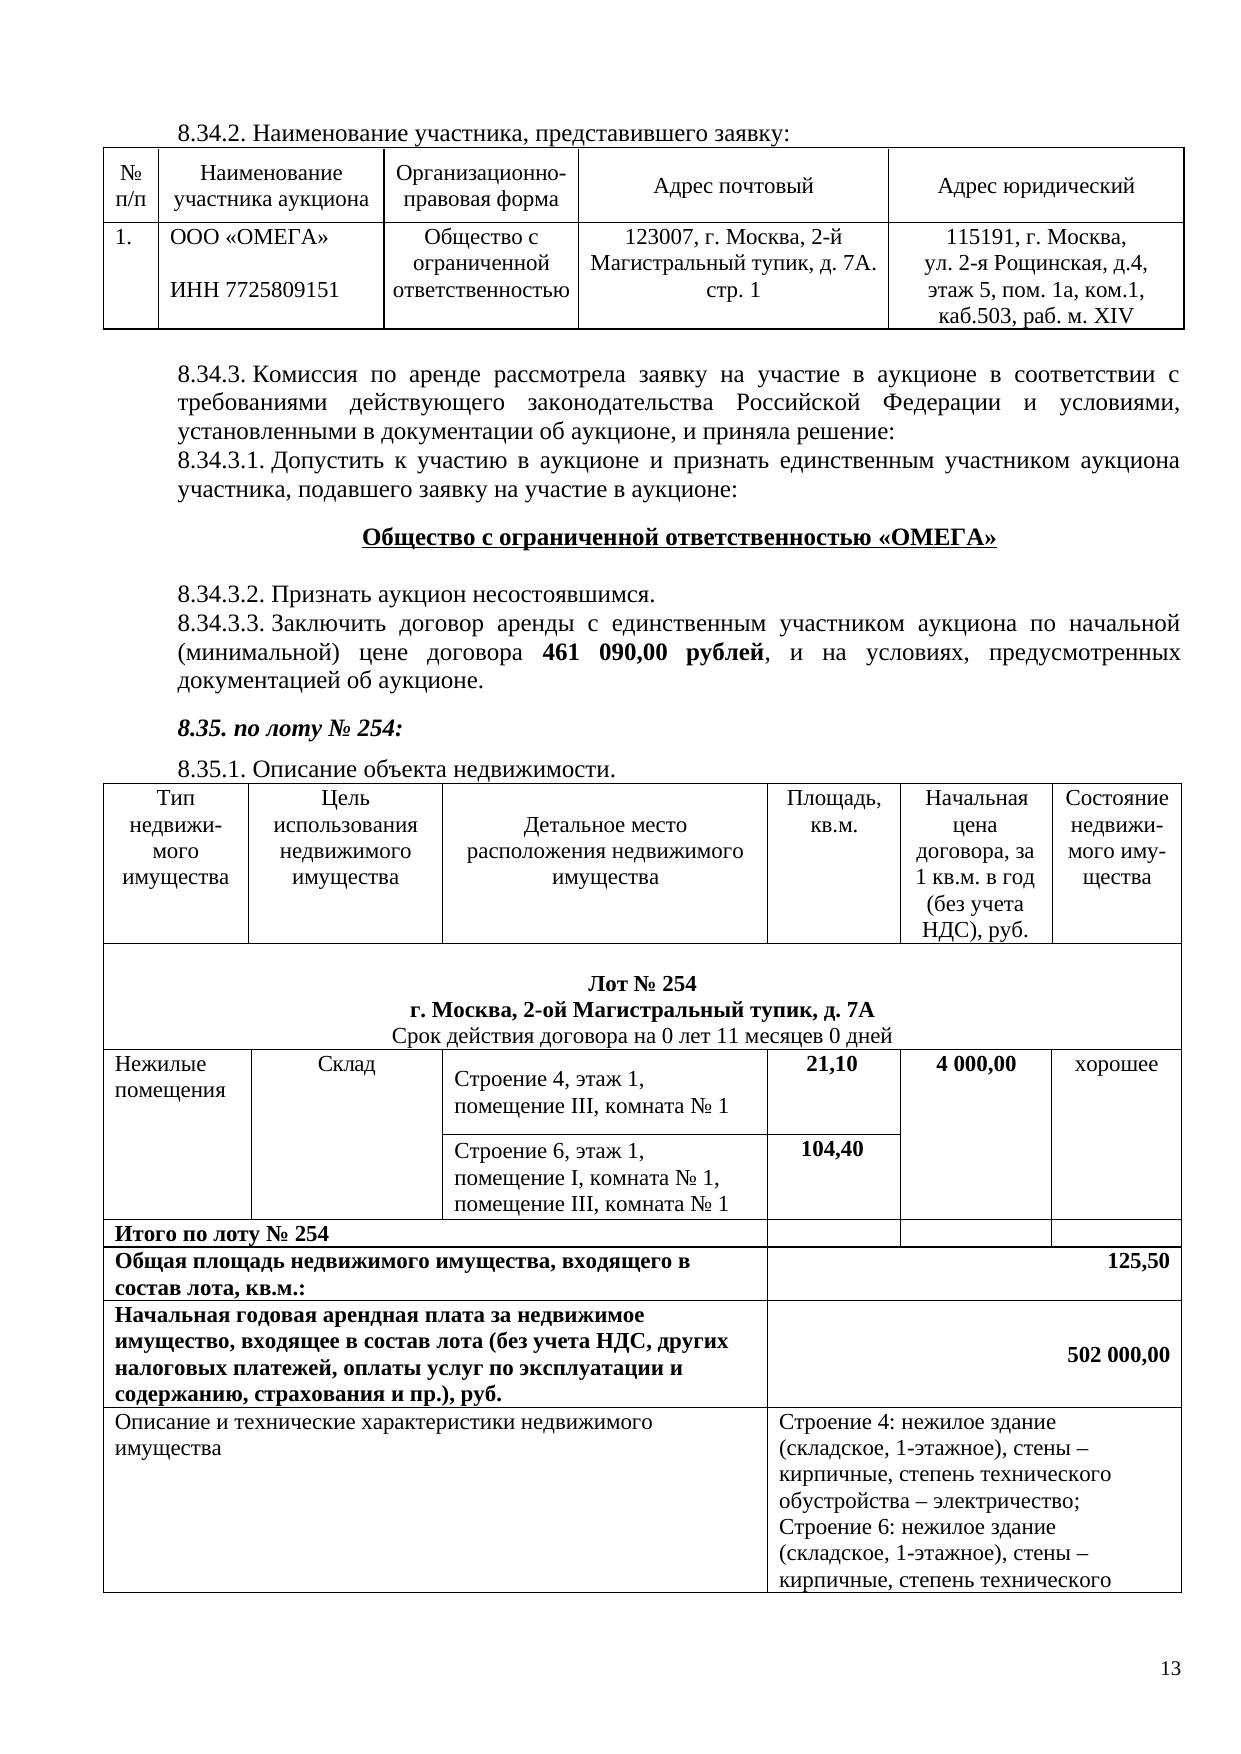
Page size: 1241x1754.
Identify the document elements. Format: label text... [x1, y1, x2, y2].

table_cell 4 000,00 [901, 1050, 1051, 1219]
table_header Начальная цена договора, за 1 кв.м. в год (без учета НДС), руб. [901, 784, 1052, 942]
text 8.34.3.2. Признать аукцион несостоявшимся. [177, 579, 1181, 608]
table_cell [901, 1220, 1051, 1246]
table_header Наименование участника аукциона [159, 148, 384, 221]
table_cell 125,50 [768, 1248, 1181, 1300]
text 8.34.3. Комиссия по аренде рассмотрела заявку на участие в аукционе в соответствии с требованиями действующего законодательства Российской Федерации и условиями, установленными в документации об аукционе, и приняла решение: [177, 359, 1181, 445]
table_cell Строение 6, этаж 1, помещение I, комната № 1, помещение III, комната № 1 [443, 1135, 767, 1219]
table_header Цель использования недвижимого имущества [249, 784, 442, 942]
table_cell Общая площадь недвижимого имущества, входящего в состав лота, кв.м.: [104, 1248, 767, 1300]
table_cell 115191, г. Москва, ул. 2-я Рощинская, д.4, этаж 5, пом. 1а, ком.1, каб.503, раб. м. XIV [889, 223, 1183, 328]
table_cell Общество с ограниченной ответственностью [385, 223, 578, 328]
table_cell 502 000,00 [768, 1301, 1181, 1407]
table_header № п/п [104, 148, 158, 221]
table_cell хорошее [1052, 1050, 1181, 1219]
table_header Адрес юридический [889, 148, 1183, 221]
text 8.34.3.1. Допустить к участию в аукционе и признать единственным участником аукциона участника, подавшего заявку на участие в аукционе: [177, 445, 1181, 502]
table_cell 21,10 [768, 1050, 900, 1134]
text 8.35.1. Описание объекта недвижимости. [177, 754, 1181, 783]
table_cell Строение 4, этаж 1, помещение III, комната № 1 [443, 1050, 767, 1134]
table_header Площадь, кв.м. [768, 784, 900, 942]
table_header Организационно-правовая форма [385, 148, 578, 221]
text Общество с ограниченной ответственностью «ОМЕГА» [177, 522, 1181, 550]
table_cell Начальная годовая арендная плата за недвижимое имущество, входящее в состав лота (без учета НДС, других налоговых платежей, оплаты услуг по эксплуатации и содержанию, страхования и пр.), руб. [104, 1301, 767, 1407]
text 8.35. по лоту № 254: [177, 713, 1181, 742]
table_cell Итого по лоту № 254 [104, 1220, 767, 1246]
table_cell 1. [104, 223, 158, 328]
table_cell Описание и технические характеристики недвижимого имущества [104, 1408, 767, 1592]
text 8.34.2. Наименование участника, представившего заявку: [177, 118, 1181, 147]
text 8.34.3.3. Заключить договор аренды с единственным участником аукциона по начальной (минимальной) цене договора 461 090,00 рублей, и на условиях, предусмотренных документацией об аукционе. [177, 608, 1181, 694]
table_header Тип недвижи-мого имущества [104, 784, 248, 942]
table_cell 104,40 [768, 1135, 900, 1219]
table_cell ООО «ОМЕГА» ИНН 7725809151 [159, 223, 383, 328]
table_header Адрес почтовый [579, 148, 888, 221]
table_cell Склад [252, 1050, 442, 1219]
table_cell Нежилые помещения [104, 1050, 251, 1219]
table_cell 123007, г. Москва, 2-й Магистральный тупик, д. 7А. стр. 1 [579, 223, 888, 328]
table_cell [1052, 1220, 1181, 1246]
table_cell [768, 1220, 900, 1246]
table_header Детальное место расположения недвижимого имущества [443, 784, 767, 942]
table_cell Лот № 254 г. Москва, 2-ой Магистральный тупик, д. 7А Срок действия договора на 0 лет 11 месяцев 0 дней [104, 944, 1181, 1049]
table_header Состояние недвижи-мого иму-щества [1053, 784, 1181, 942]
